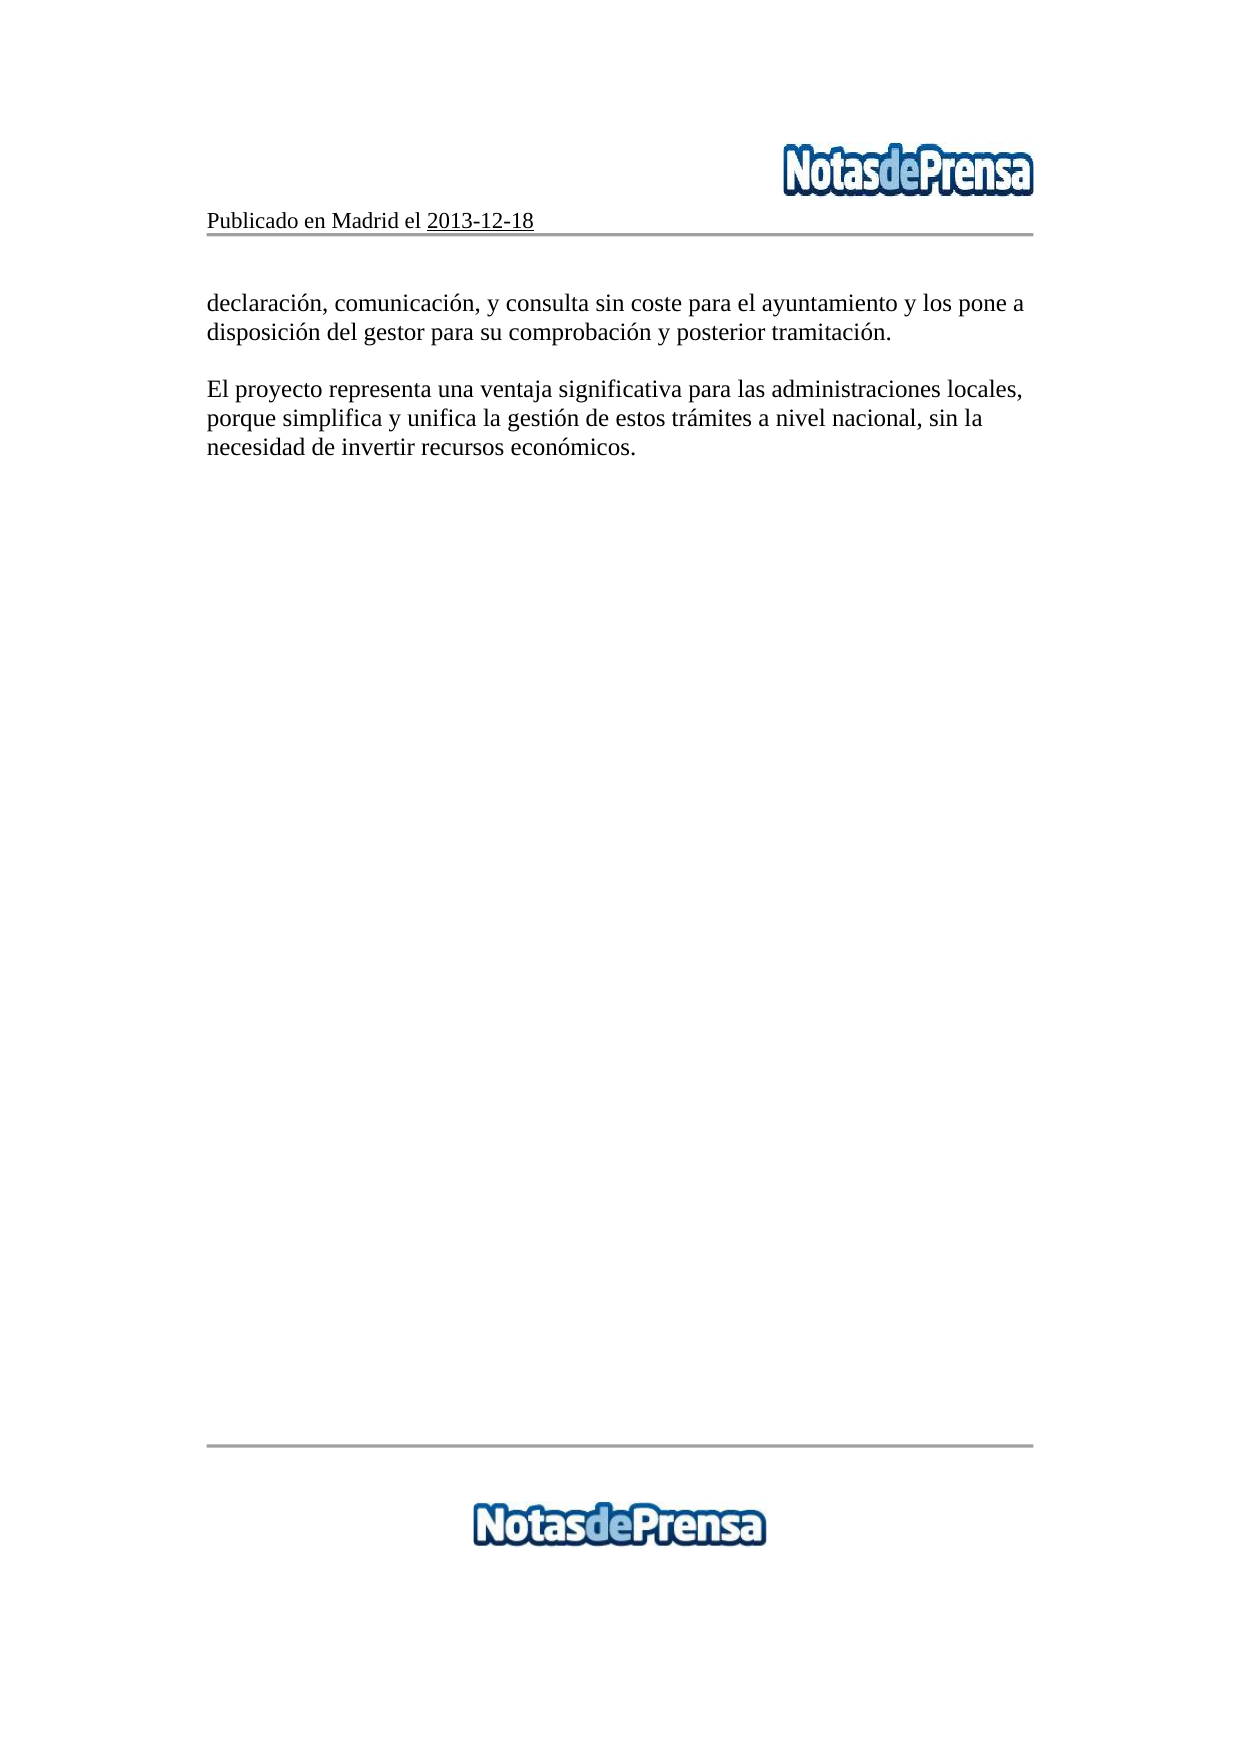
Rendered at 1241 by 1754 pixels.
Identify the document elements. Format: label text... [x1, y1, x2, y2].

picture [783, 142, 1034, 199]
picture [473, 1501, 767, 1548]
